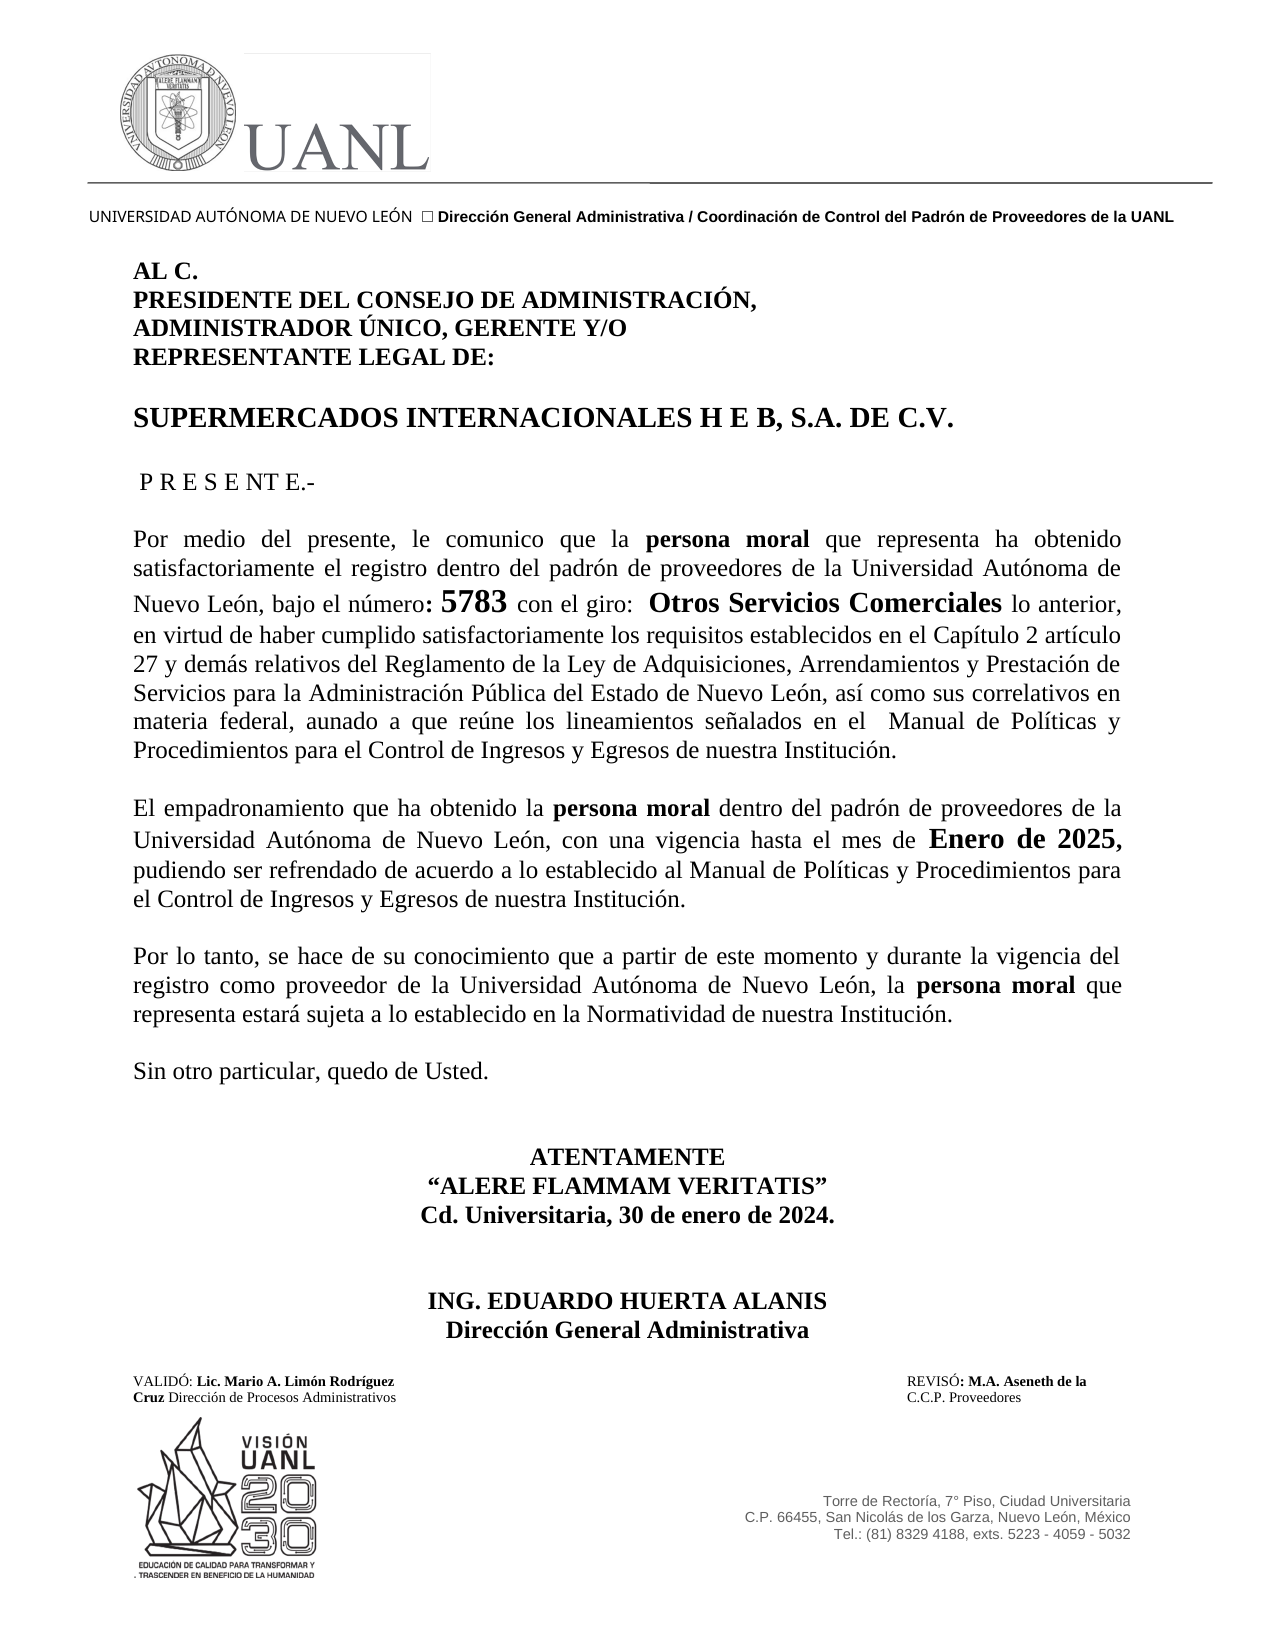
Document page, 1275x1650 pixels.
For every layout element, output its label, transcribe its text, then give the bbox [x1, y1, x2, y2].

text P R E S E NT E.- [133, 467, 1122, 496]
text ADMINISTRADOR ÚNICO, GERENTE Y/O [133, 313, 1122, 342]
text “ALERE FLAMMAM VERITATIS” [133, 1171, 1122, 1200]
subtitle Cd. Universitaria, 30 de enero de 2024. [133, 1200, 1122, 1229]
text Por lo tanto, se hace de su conocimiento que a partir de este momento y durante la vigencia del registro como proveedor de la Universidad Autónoma de Nuevo León, la persona moral que representa estará sujeta a lo establecido en la Normatividad de nuestra Institución. [133, 941, 1122, 1027]
text PRESIDENTE DEL CONSEJO DE ADMINISTRACIÓN, [133, 285, 1122, 313]
text ING. EDUARDO HUERTA ALANIS [133, 1286, 1122, 1315]
picture [118, 53, 431, 172]
text Por medio del presente, le comunico que la persona moral que representa ha obtenido satisfactoriamente el registro dentro del padrón de proveedores de la Universidad Autónoma de Nuevo León, bajo el número: 5783 con el giro: Otros Servicios Comerciales lo anterior, en virtud de haber cumplido satisfactoriamente los requisitos establecidos en el Capítulo 2 artículo 27 y demás relativos del Reglamento de la Ley de Adquisiciones, Arrendamientos y Prestación de Servicios para la Administración Pública del Estado de Nuevo León, así como sus correlativos en materia federal, aunado a que reúne los lineamientos señalados en el Manual de Políticas y Procedimientos para el Control de Ingresos y Egresos de nuestra Institución. [133, 524, 1122, 764]
text El empadronamiento que ha obtenido la persona moral dentro del padrón de proveedores de la Universidad Autónoma de Nuevo León, con una vigencia hasta el mes de Enero de 2025, pudiendo ser refrendado de acuerdo a lo establecido al Manual de Políticas y Procedimientos para el Control de Ingresos y Egresos de nuestra Institución. [133, 793, 1122, 912]
text Sin otro particular, quedo de Usted. [133, 1056, 1122, 1085]
picture [137, 1417, 318, 1578]
text Dirección General Administrativa [133, 1315, 1122, 1344]
text SUPERMERCADOS INTERNACIONALES H E B, S.A. DE C.V. [133, 400, 1122, 433]
text AL C. [133, 256, 1122, 285]
text REPRESENTANTE LEGAL DE: [133, 342, 1122, 371]
text ATENTAMENTE [133, 1142, 1122, 1171]
text VALIDÓ: Lic. Mario A. Limón Rodríguez REVISÓ: M.A. Aseneth de la Cruz Dirección de Procesos Administrativos C.C.P. Proveedores [133, 1372, 1122, 1406]
